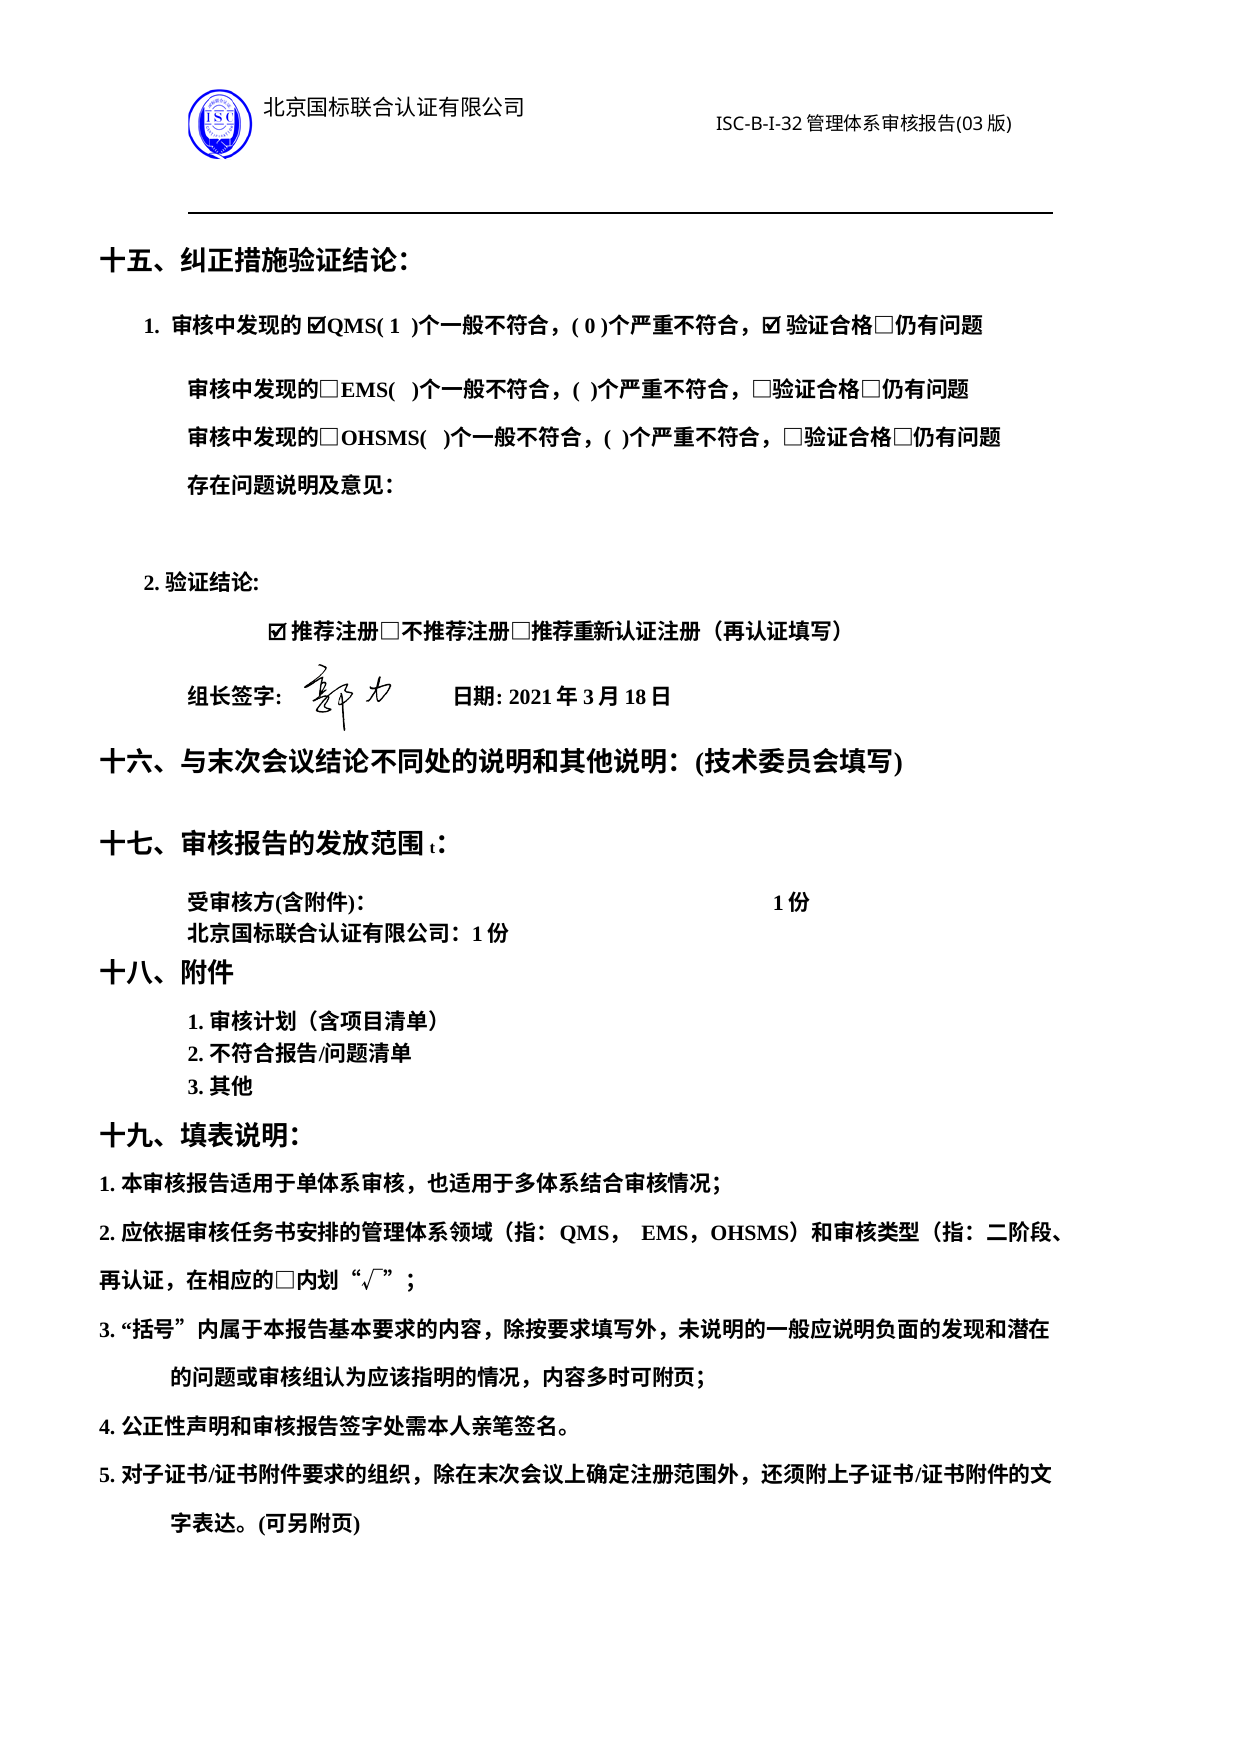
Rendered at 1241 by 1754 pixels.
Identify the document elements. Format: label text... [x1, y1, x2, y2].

text 十七、审核报告的发放范围t： [99, 809, 1053, 874]
text 3. “括号”内属于本报告基本要求的内容，除按要求填写外，未说明的一般应说明负面的发现和潜在的问题或审核组认为应该指明的情况，内容多时可附页； [99, 1311, 1053, 1392]
text 1. 审核中发现的QMS( 1 )个一般不符合，( 0 )个严重不符合，验证合格□仍有问题 [143, 308, 1053, 339]
text 推荐注册□不推荐注册□推荐重新认证注册（再认证填写） [187, 614, 1053, 646]
text 受审核方(含附件)： 1份 [170, 890, 1053, 915]
picture [187, 89, 253, 158]
text 2. 不符合报告/问题清单 [170, 1036, 1053, 1068]
text 组长签字: 日期: 2021年3月18日 [187, 679, 293, 711]
text 5. 对子证书/证书附件要求的组织，除在末次会议上确定注册范围外，还须附上子证书/证书附件的文字表达。(可另附页) [99, 1457, 1053, 1538]
text 1. 本审核报告适用于单体系审核，也适用于多体系结合审核情况； [99, 1166, 1053, 1198]
picture [293, 651, 400, 739]
text 审核中发现的□OHSMS( )个一般不符合，( )个严重不符合，□验证合格□仍有问题 [187, 420, 1053, 452]
text 1. 审核计划（含项目清单） [170, 1004, 1053, 1036]
text 十八、附件 [99, 963, 1053, 988]
text 审核中发现的□EMS( )个一般不符合，( )个严重不符合，□验证合格□仍有问题 [187, 371, 1053, 404]
text 十六、与末次会议结论不同处的说明和其他说明：(技术委员会填写) [99, 728, 1053, 793]
text 4. 公正性声明和审核报告签字处需本人亲笔签名。 [99, 1408, 1053, 1441]
text 十九、填表说明： [99, 1101, 1053, 1166]
text 3. 其他 [170, 1068, 1053, 1101]
text 2. 验证结论: [143, 565, 1053, 598]
text 存在问题说明及意见： [187, 468, 1053, 501]
text 北京国标联合认证有限公司：1份 [170, 922, 1053, 947]
text 十五、纠正措施验证结论： [99, 226, 1053, 291]
text 2. 应依据审核任务书安排的管理体系领域（指：QMS， EMS，OHSMS）和审核类型（指：二阶段、再认证，在相应的□内划“√”； [99, 1214, 1053, 1295]
text 组长签字: 日期: 2021年3月18日 [400, 679, 1053, 711]
